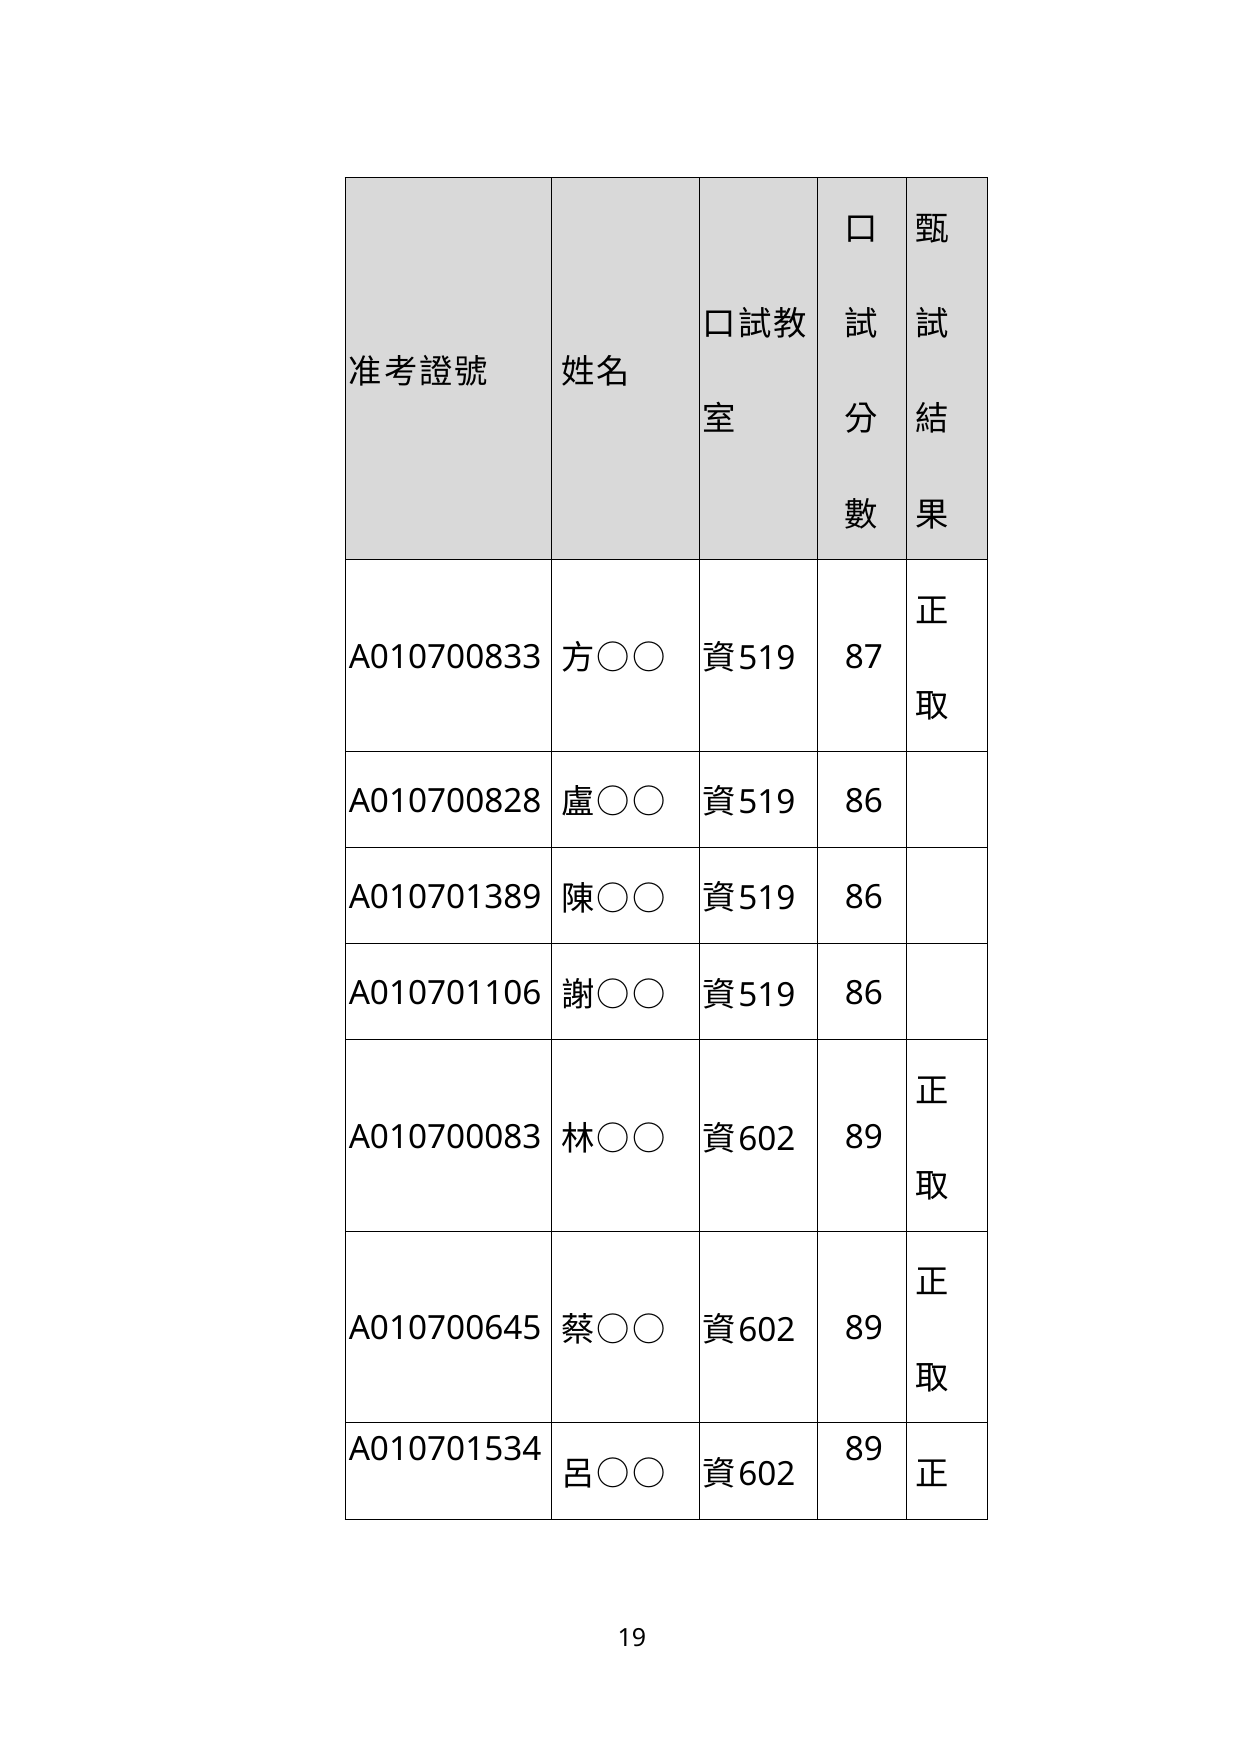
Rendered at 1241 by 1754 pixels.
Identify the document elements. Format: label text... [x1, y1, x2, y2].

table_cell 86 [818, 944, 906, 1039]
table_cell 89 [818, 1423, 906, 1518]
table_cell 89 [818, 1040, 906, 1231]
table_cell A010700833 [346, 560, 551, 751]
table_cell [907, 752, 987, 847]
table_cell [907, 944, 987, 1039]
table_cell 正取 [907, 1232, 987, 1422]
table_cell 資519 [700, 848, 817, 943]
table_cell 呂○○ [552, 1423, 699, 1518]
table_cell 資602 [700, 1423, 817, 1518]
table_cell 林○○ [552, 1040, 699, 1231]
table_cell 資519 [700, 560, 817, 751]
table_cell A010700828 [346, 752, 551, 847]
table_cell 87 [818, 560, 906, 751]
table_cell 方○○ [552, 560, 699, 751]
table_cell 資602 [700, 1232, 817, 1422]
table_cell A010701534 [346, 1423, 551, 1518]
table_cell 86 [818, 848, 906, 943]
table_cell 資519 [700, 752, 817, 847]
table_header 口試教室 [700, 178, 817, 559]
table_header 准考證號 [346, 178, 551, 559]
table_header 口試分數 [818, 178, 906, 559]
table_header 甄試結果 [907, 178, 987, 559]
table_cell 正取 [907, 1423, 987, 1518]
table_cell 蔡○○ [552, 1232, 699, 1422]
table_cell 資602 [700, 1040, 817, 1231]
table_cell A010701106 [346, 944, 551, 1039]
table_cell 資519 [700, 944, 817, 1039]
table_cell 正取 [907, 560, 987, 751]
table_cell 謝○○ [552, 944, 699, 1039]
table_cell 陳○○ [552, 848, 699, 943]
table_header 姓名 [552, 178, 699, 559]
table_cell 89 [818, 1232, 906, 1422]
table_cell A010700083 [346, 1040, 551, 1231]
table_cell 86 [818, 752, 906, 847]
table_cell [907, 848, 987, 943]
table_cell A010700645 [346, 1232, 551, 1422]
table_cell 盧○○ [552, 752, 699, 847]
table_cell 正取 [907, 1040, 987, 1231]
table_cell A010701389 [346, 848, 551, 943]
